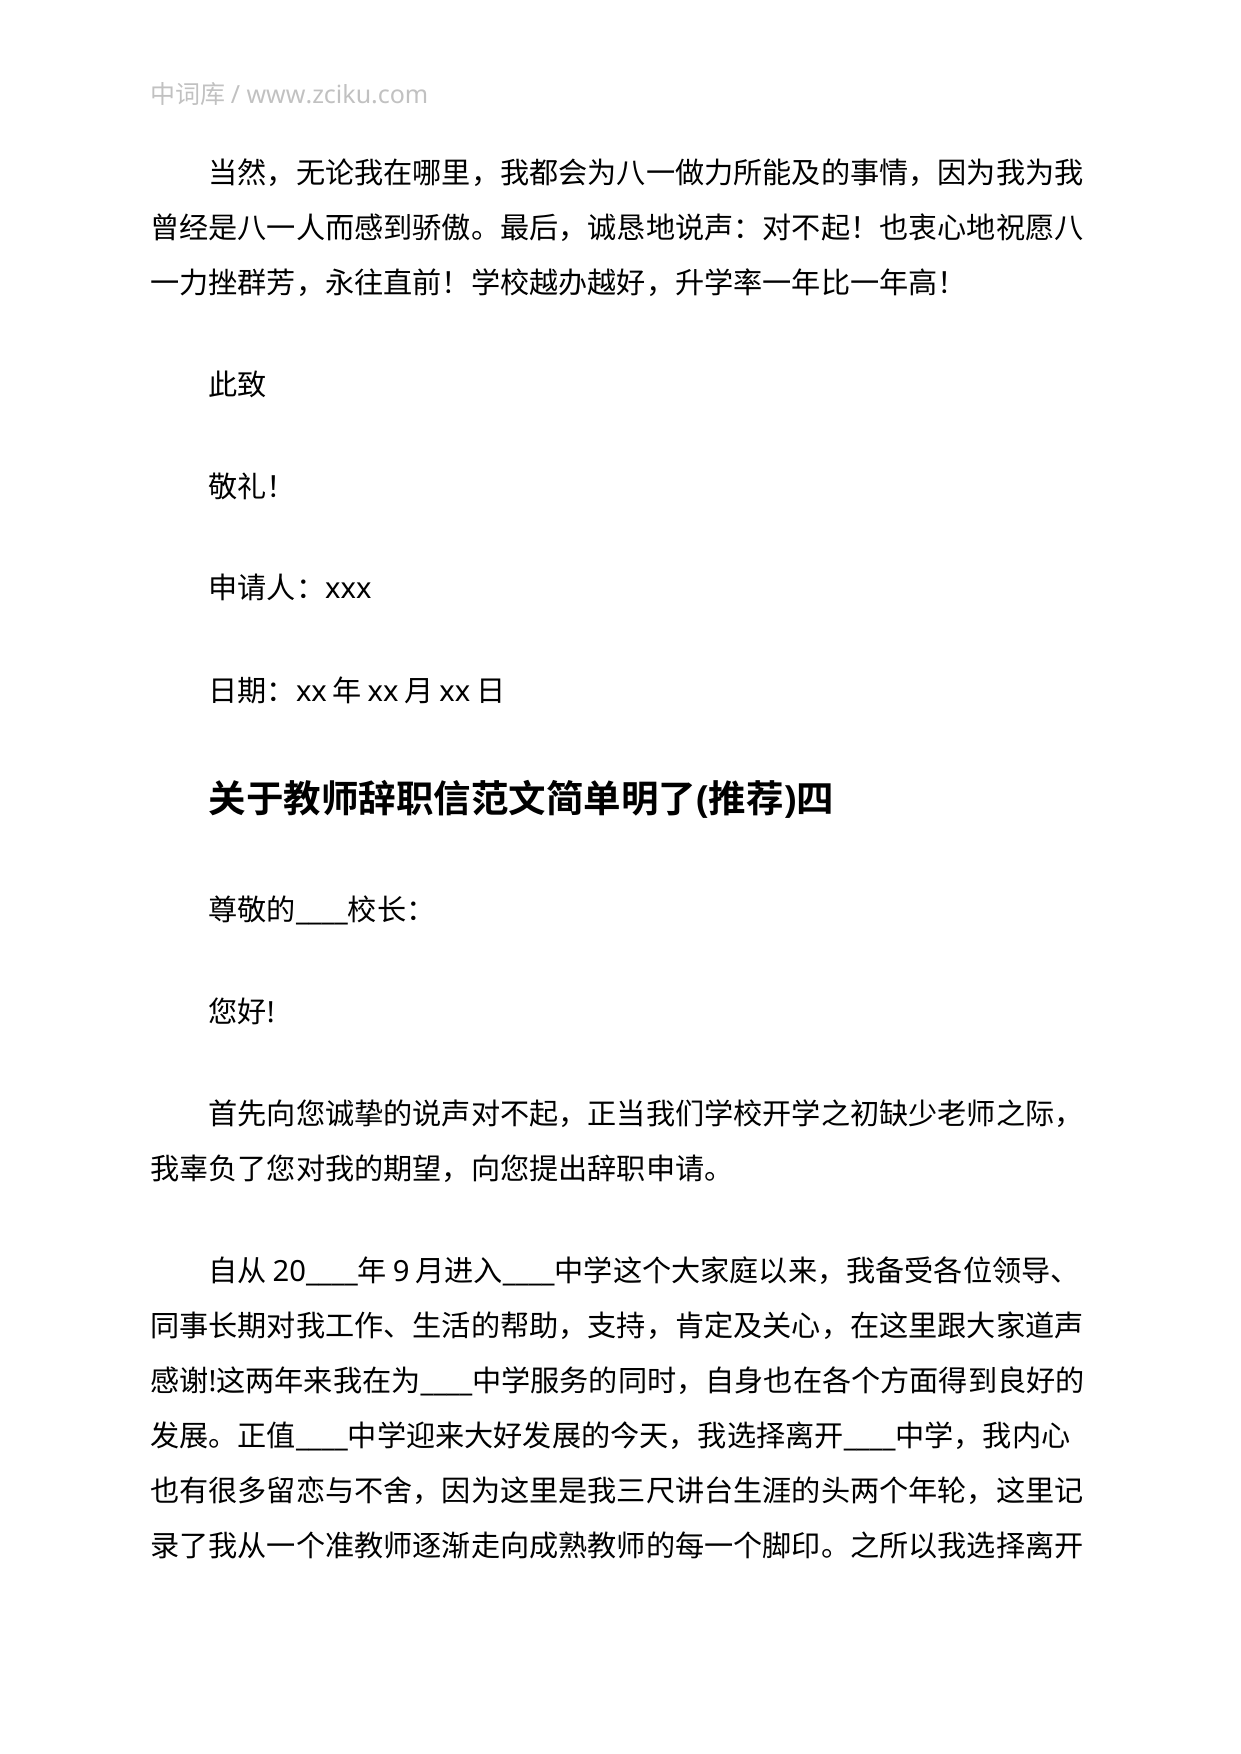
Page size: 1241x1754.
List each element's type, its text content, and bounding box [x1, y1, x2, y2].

text 首先向您诚挚的说声对不起，正当我们学校开学之初缺少老师之际，我辜负了您对我的期望，向您提出辞职申请。 [150, 1091, 1090, 1188]
text 您好! [150, 989, 1090, 1031]
text 尊敬的____校长： [150, 887, 1090, 929]
text 敬礼！ [150, 463, 1090, 506]
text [150, 1247, 1090, 1564]
text 日期：xx年xx月xx日 [150, 667, 1090, 709]
text 关于教师辞职信范文简单明了(推荐)四 [150, 769, 1090, 823]
text 申请人：xxx [150, 565, 1090, 607]
text 此致 [150, 362, 1090, 404]
text 当然，无论我在哪里，我都会为八一做力所能及的事情，因为我为我曾经是八一人而感到骄傲。最后，诚恳地说声：对不起！也衷心地祝愿八一力挫群芳，永往直前！学校越办越好，升学率一年比一年高！ [150, 150, 1090, 302]
